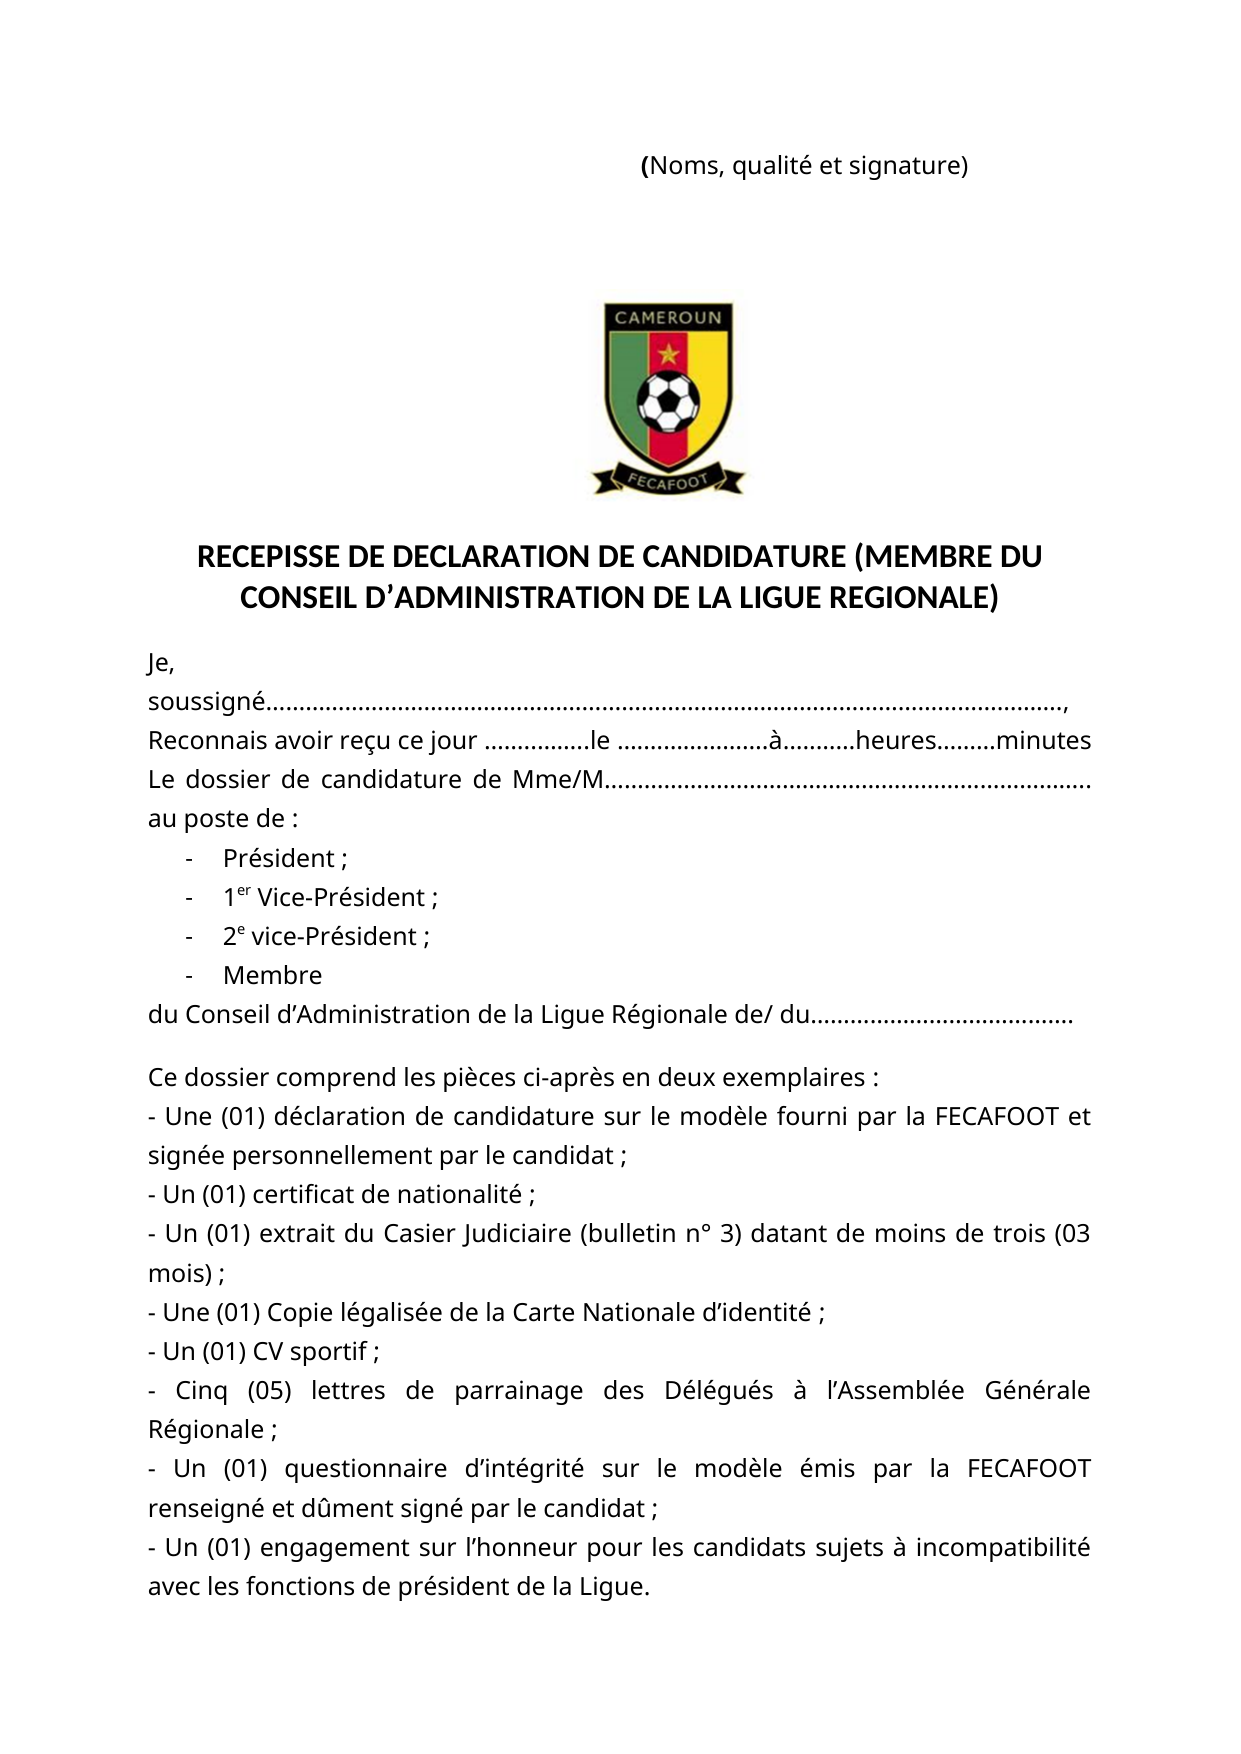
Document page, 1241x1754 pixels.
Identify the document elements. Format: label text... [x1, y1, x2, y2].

list Membre [185, 958, 1093, 992]
text (Noms, qualité et signature) [443, 148, 1093, 182]
picture [468, 289, 864, 513]
text - Un (01) questionnaire d’intégrité sur le modèle émis par la FECAFOOT renseigné et dûment signé par le candidat ; [148, 1451, 1093, 1524]
text Je, soussigné…………………………………………………………………………………………………………., [148, 644, 1093, 718]
text Reconnais avoir reçu ce jour ……..……..le ….……………….à…..……heures………minutes [148, 723, 1093, 757]
text Ce dossier comprend les pièces ci-après en deux exemplaires : [148, 1059, 1093, 1093]
text - Une (01) Copie légalisée de la Carte Nationale d’identité ; [148, 1294, 1093, 1328]
text Le dossier de candidature de Mme/M……………………………………………………………….. au poste de : [148, 762, 1093, 835]
text - Cinq (05) lettres de parrainage des Délégués à l’Assemblée Générale Régionale ; [148, 1373, 1093, 1446]
text - Un (01) CV sportif ; [148, 1333, 1093, 1368]
text du Conseil d’Administration de la Ligue Régionale de/ du…………………………………. [148, 997, 1093, 1031]
text - Un (01) certificat de nationalité ; [148, 1177, 1093, 1211]
text - Un (01) engagement sur l’honneur pour les candidats sujets à incompatibilité avec les fonctions de président de la Ligue. [148, 1529, 1093, 1603]
text RECEPISSE DE DECLARATION DE CANDIDATURE (MEMBRE DU CONSEIL D’ADMINISTRATION DE LA LIGUE REGIONALE) [148, 535, 1093, 616]
list Président ; [185, 840, 1093, 874]
text - Un (01) extrait du Casier Judiciaire (bulletin n° 3) datant de moins de trois (03 mois) ; [148, 1216, 1093, 1289]
list 2e vice-Président ; [185, 918, 1093, 953]
text - Une (01) déclaration de candidature sur le modèle fourni par la FECAFOOT et signée personnellement par le candidat ; [148, 1098, 1093, 1172]
list 1er Vice-Président ; [185, 879, 1093, 913]
